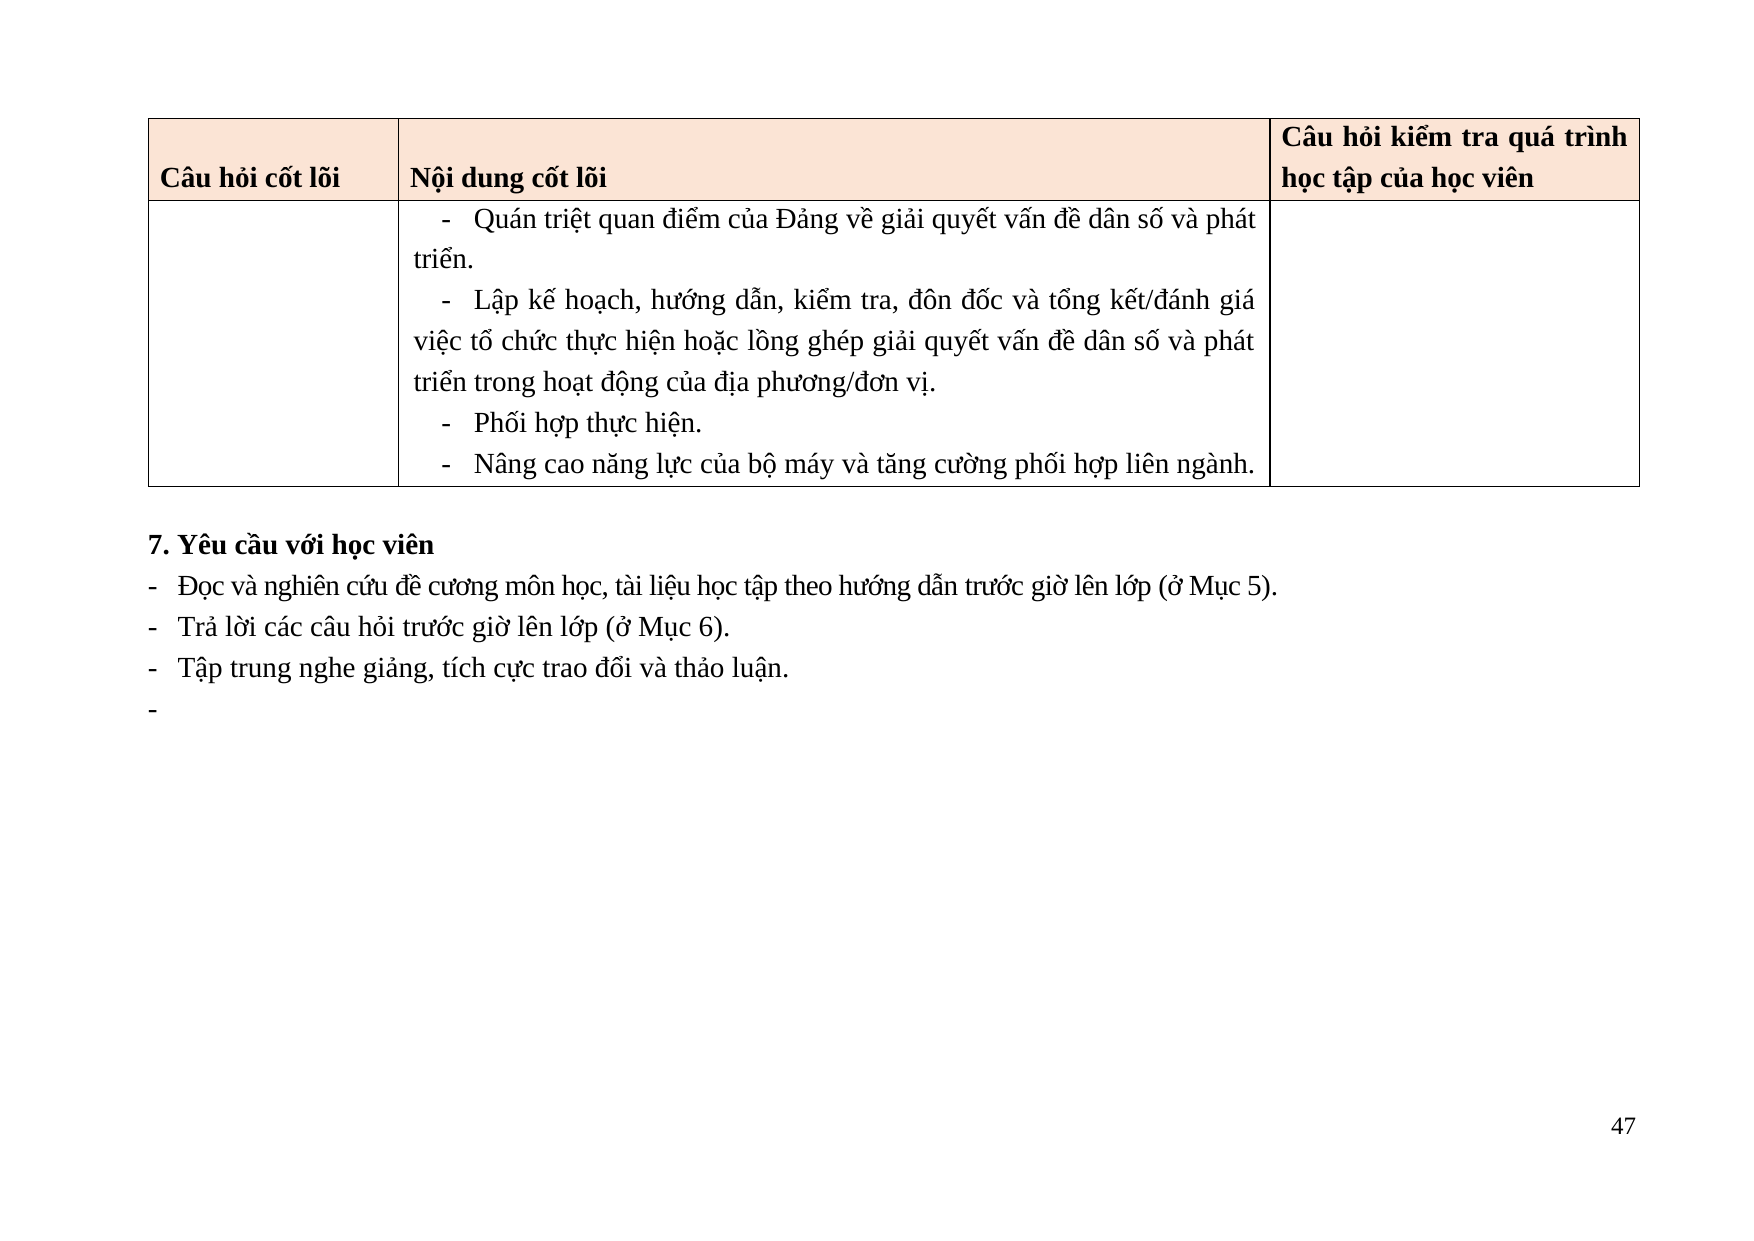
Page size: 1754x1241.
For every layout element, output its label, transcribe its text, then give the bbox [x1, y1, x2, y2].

text 7. Yêu cầu với học viên [148, 527, 1636, 561]
table_header Câu hỏi kiểm tra quá trình học tập của học viên [1271, 119, 1639, 200]
list Tập trung nghe giảng, tích cực trao đổi và thảo luận. [148, 650, 1651, 683]
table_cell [399, 201, 1269, 486]
table_header Nội dung cốt lõi [399, 119, 1269, 200]
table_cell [149, 201, 398, 486]
list Trả lời các câu hỏi trước giờ lên lớp (ở Mục 6). [148, 609, 1651, 643]
table_header Câu hỏi cốt lõi [149, 119, 398, 200]
list Đọc và nghiên cứu đề cương môn học, tài liệu học tập theo hướng dẫn trước giờ lên lớp (ở Mục 5). [148, 568, 1636, 602]
